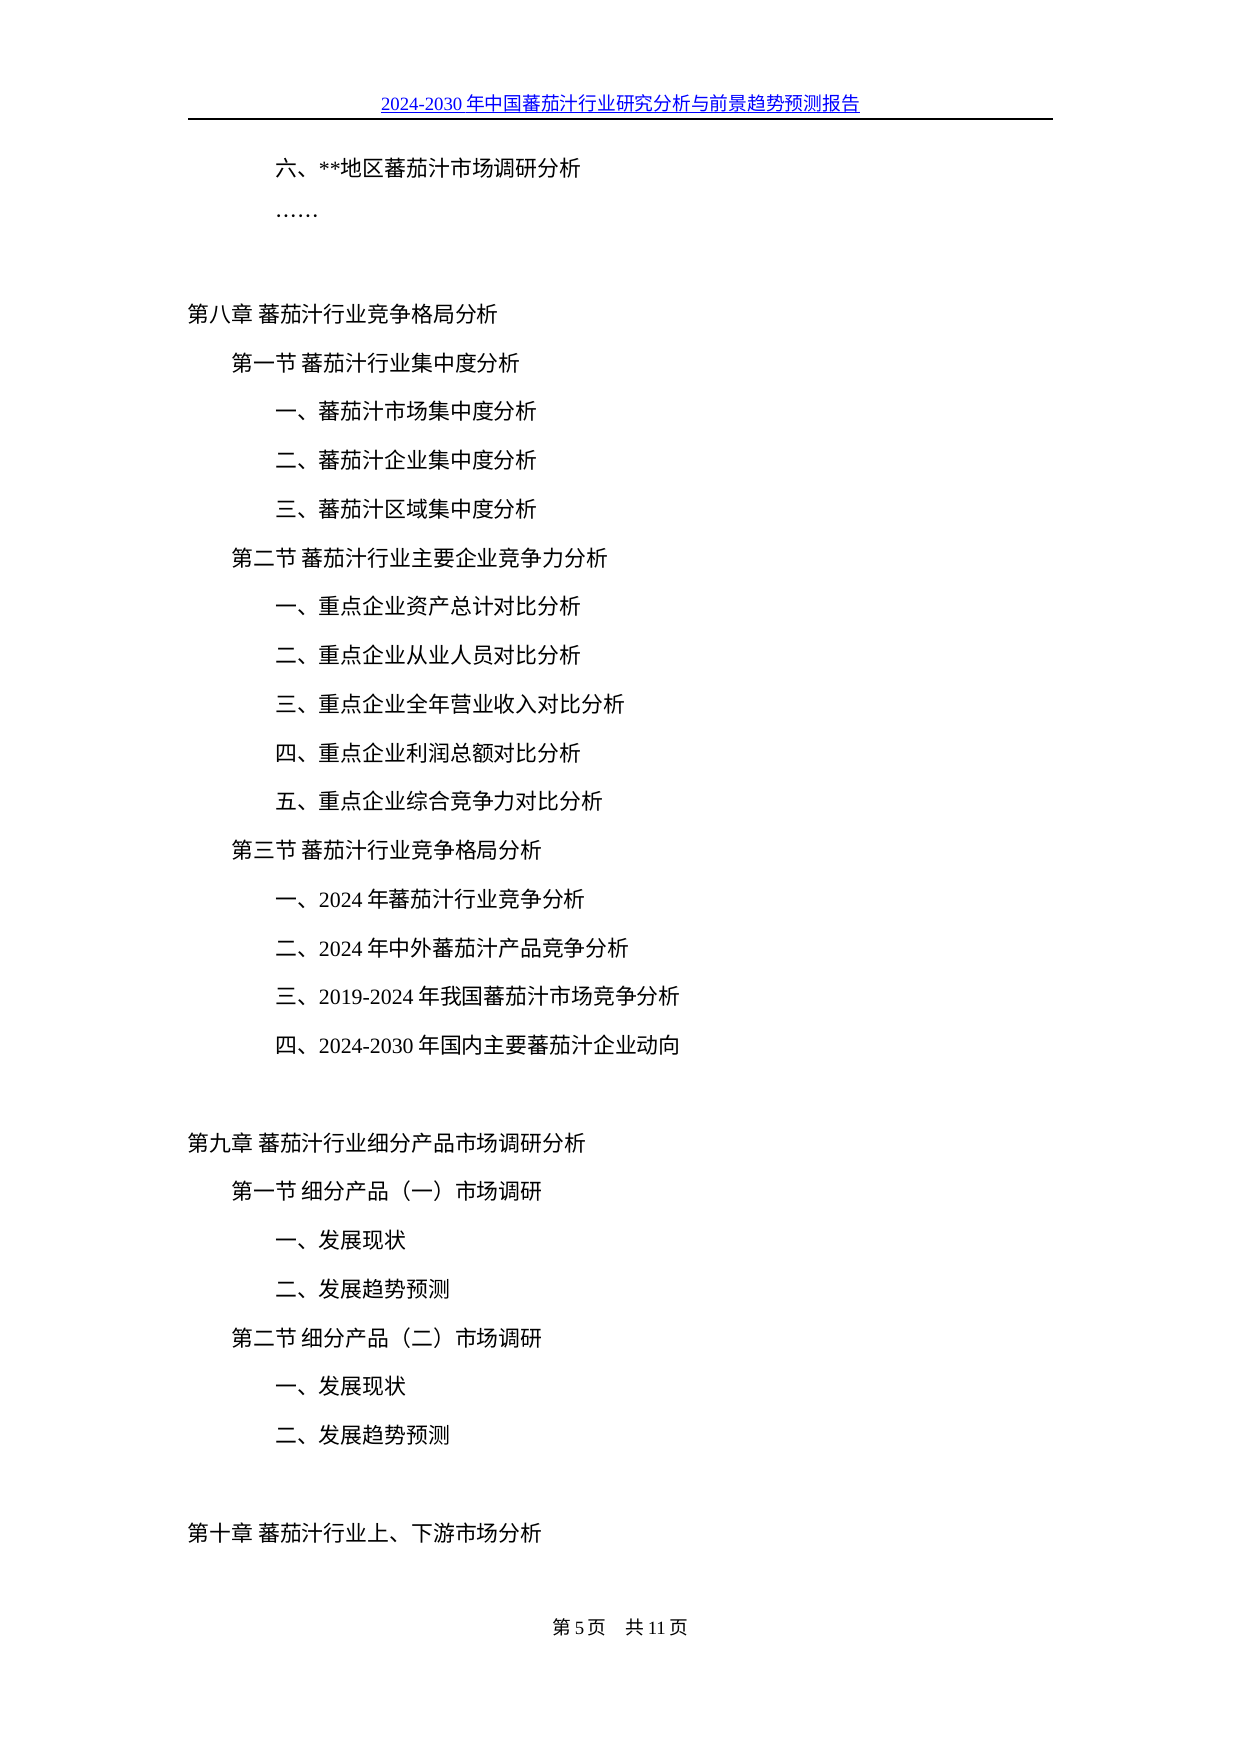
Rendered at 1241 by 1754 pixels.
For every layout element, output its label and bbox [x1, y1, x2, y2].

text [187, 150, 1053, 1548]
